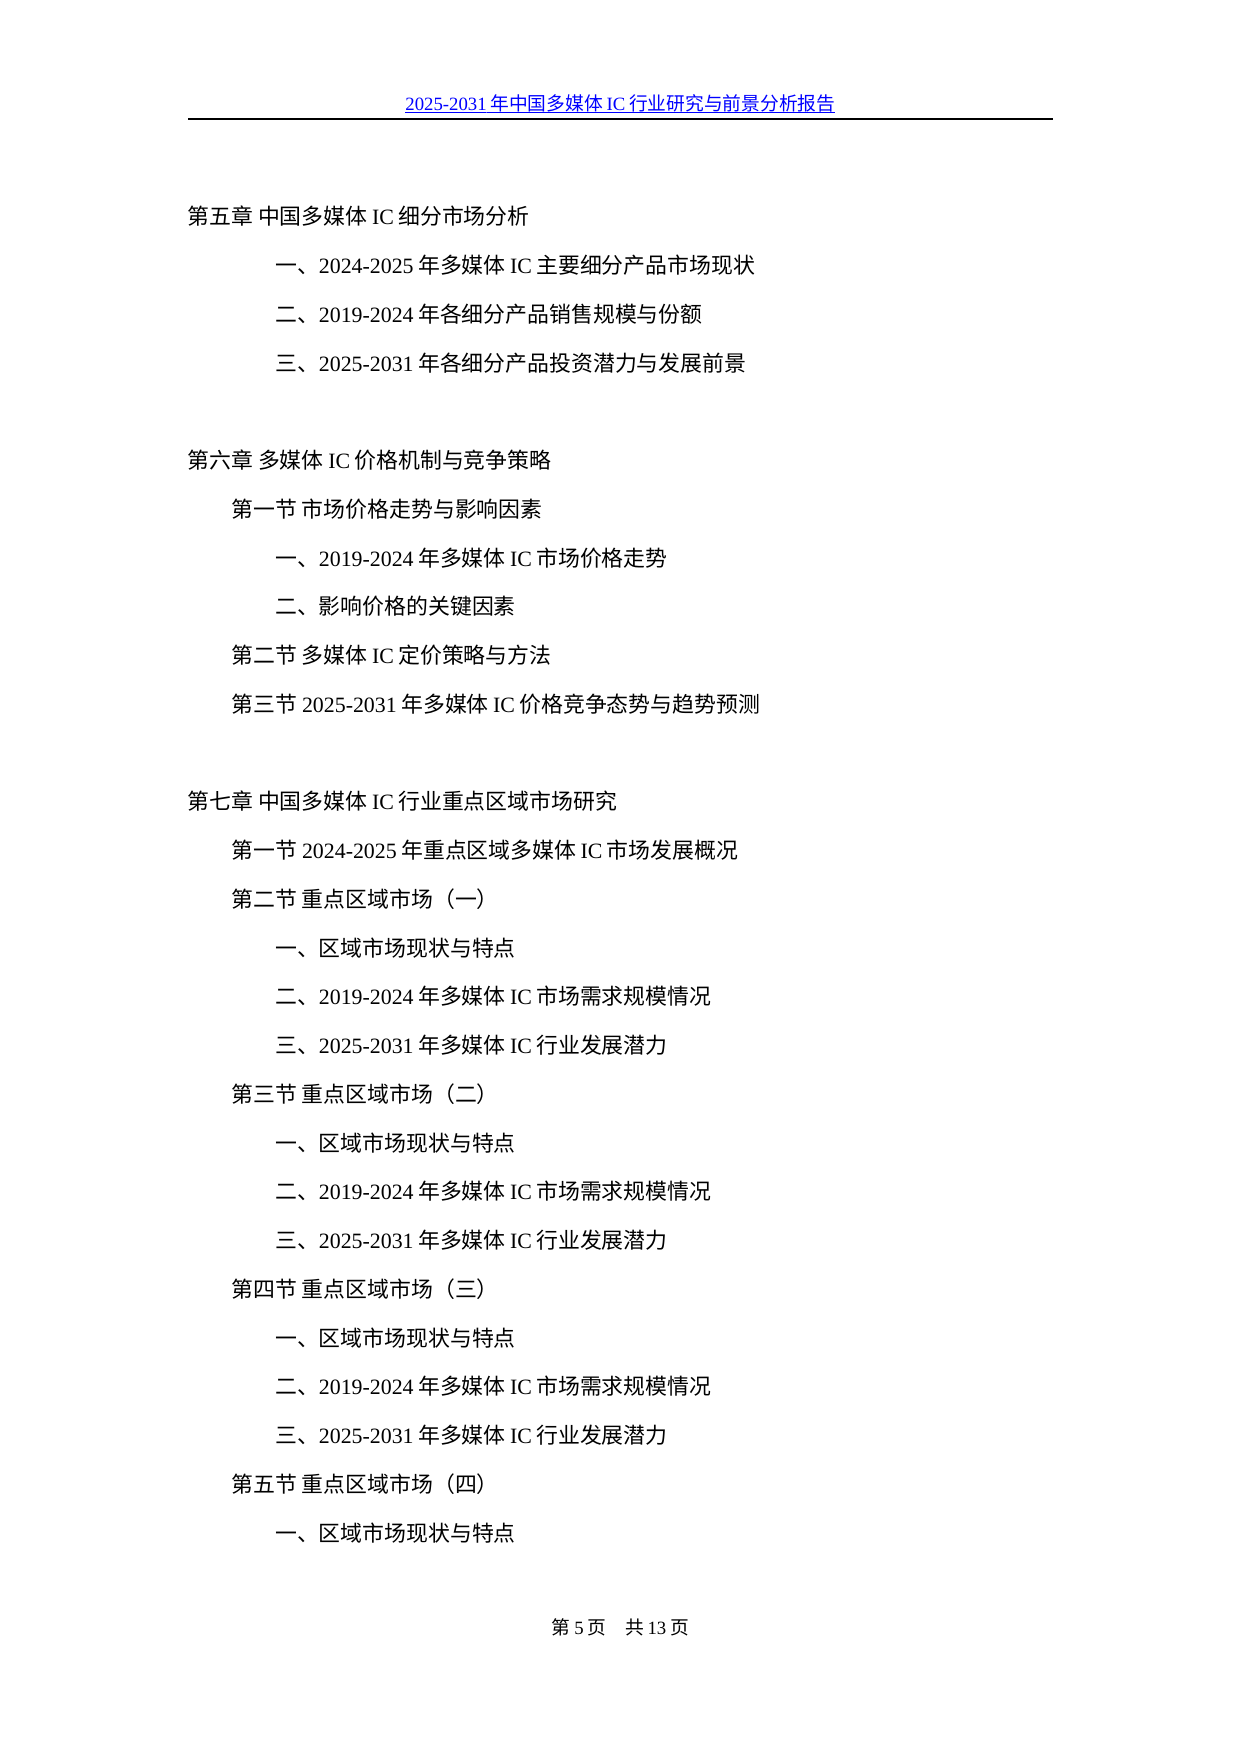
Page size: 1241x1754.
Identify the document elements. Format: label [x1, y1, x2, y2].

text [187, 150, 1053, 1548]
